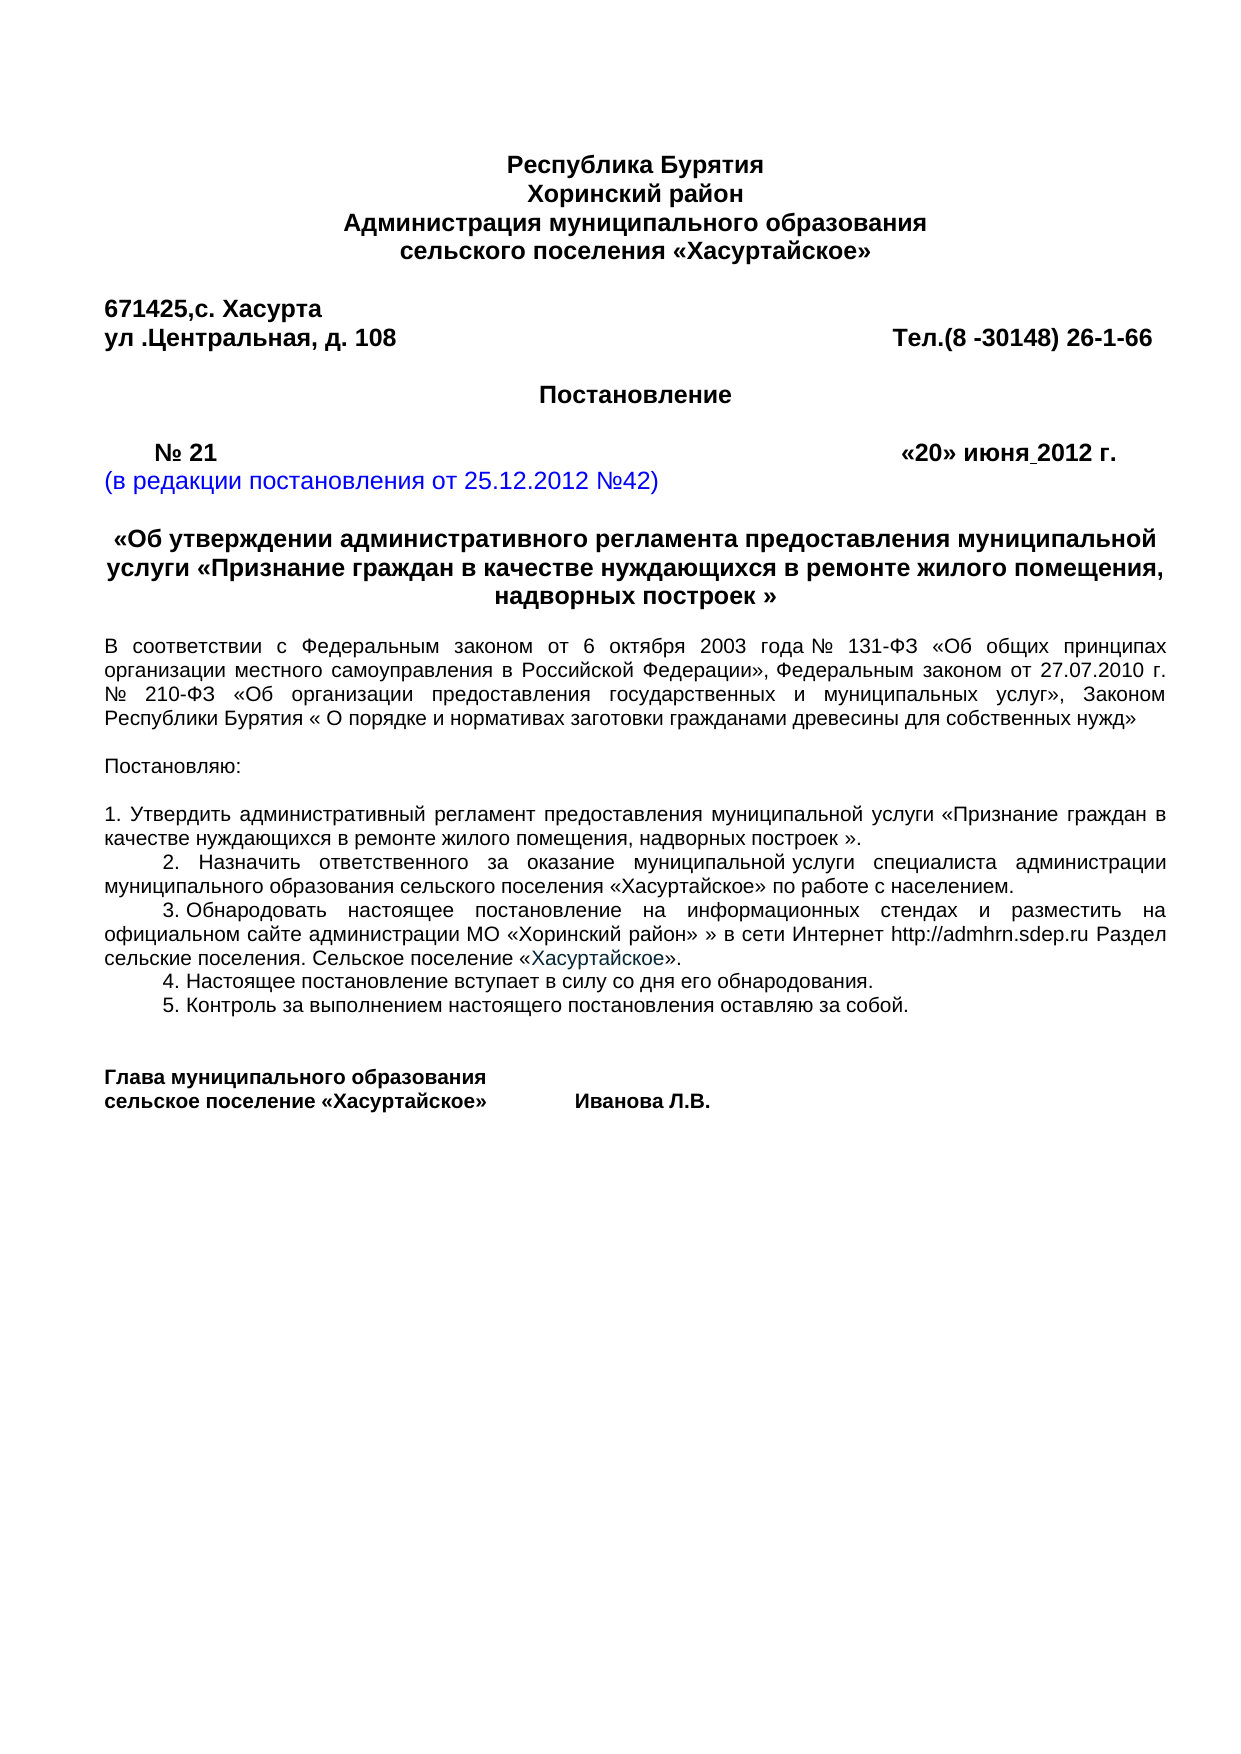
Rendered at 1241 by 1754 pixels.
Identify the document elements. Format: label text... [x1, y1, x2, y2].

text сельского поселения «Хасуртайское» [104, 236, 1167, 265]
text № 21 «20» июня 2012 г. [104, 437, 1167, 466]
text Хоринский район [104, 179, 1167, 207]
text 671425,с. Хасурта [104, 294, 1167, 322]
text 2. Назначить ответственного за оказание муниципальной услуги специалиста администрации муниципального образования сельского поселения «Хасуртайское» по работе с населением. [104, 849, 1167, 897]
text В соответствии с Федеральным законом от 6 октября 2003 года № 131-ФЗ «Об общих принципах организации местного самоуправления в Российской Федерации», Федеральным законом от 27.07.2010 г. № 210-ФЗ «Об организации предоставления государственных и муниципальных услуг», Законом Республики Бурятия « О порядке и нормативах заготовки гражданами древесины для собственных нужд» [104, 634, 1167, 730]
text Глава муниципального образования [104, 1065, 1167, 1089]
text «Об утверждении административного регламента предоставления муниципальной услуги «Признание граждан в качестве нуждающихся в ремонте жилого помещения, надворных построек » [104, 524, 1167, 610]
text сельское поселение «Хасуртайское» Иванова Л.В. [104, 1089, 1167, 1113]
text 1. Утвердить административный регламент предоставления муниципальной услуги «Признание граждан в качестве нуждающихся в ремонте жилого помещения, надворных построек ». [104, 802, 1167, 849]
text Республика Бурятия [104, 150, 1167, 179]
text 4. Настоящее постановление вступает в силу со дня его обнародования. [104, 969, 1167, 993]
text 3. Обнародовать настоящее постановление на информационных стендах и разместить на официальном сайте администрации МО «Хоринский район» » в сети Интернет http://аdmhrn.sdep.ru Раздел сельские поселения. Сельское поселение «Хасуртайское». [104, 897, 1167, 969]
text Постановление [104, 380, 1167, 409]
text Постановляю: [104, 754, 1167, 778]
text ул .Центральная, д. 108 Тел.(8 -30148) 26-1-66 [104, 322, 1167, 351]
text (в редакции постановления от 25.12.2012 №42) [104, 466, 1167, 495]
text Администрация муниципального образования [104, 207, 1167, 236]
text 5. Контроль за выполнением настоящего постановления оставляю за собой. [104, 993, 1167, 1017]
